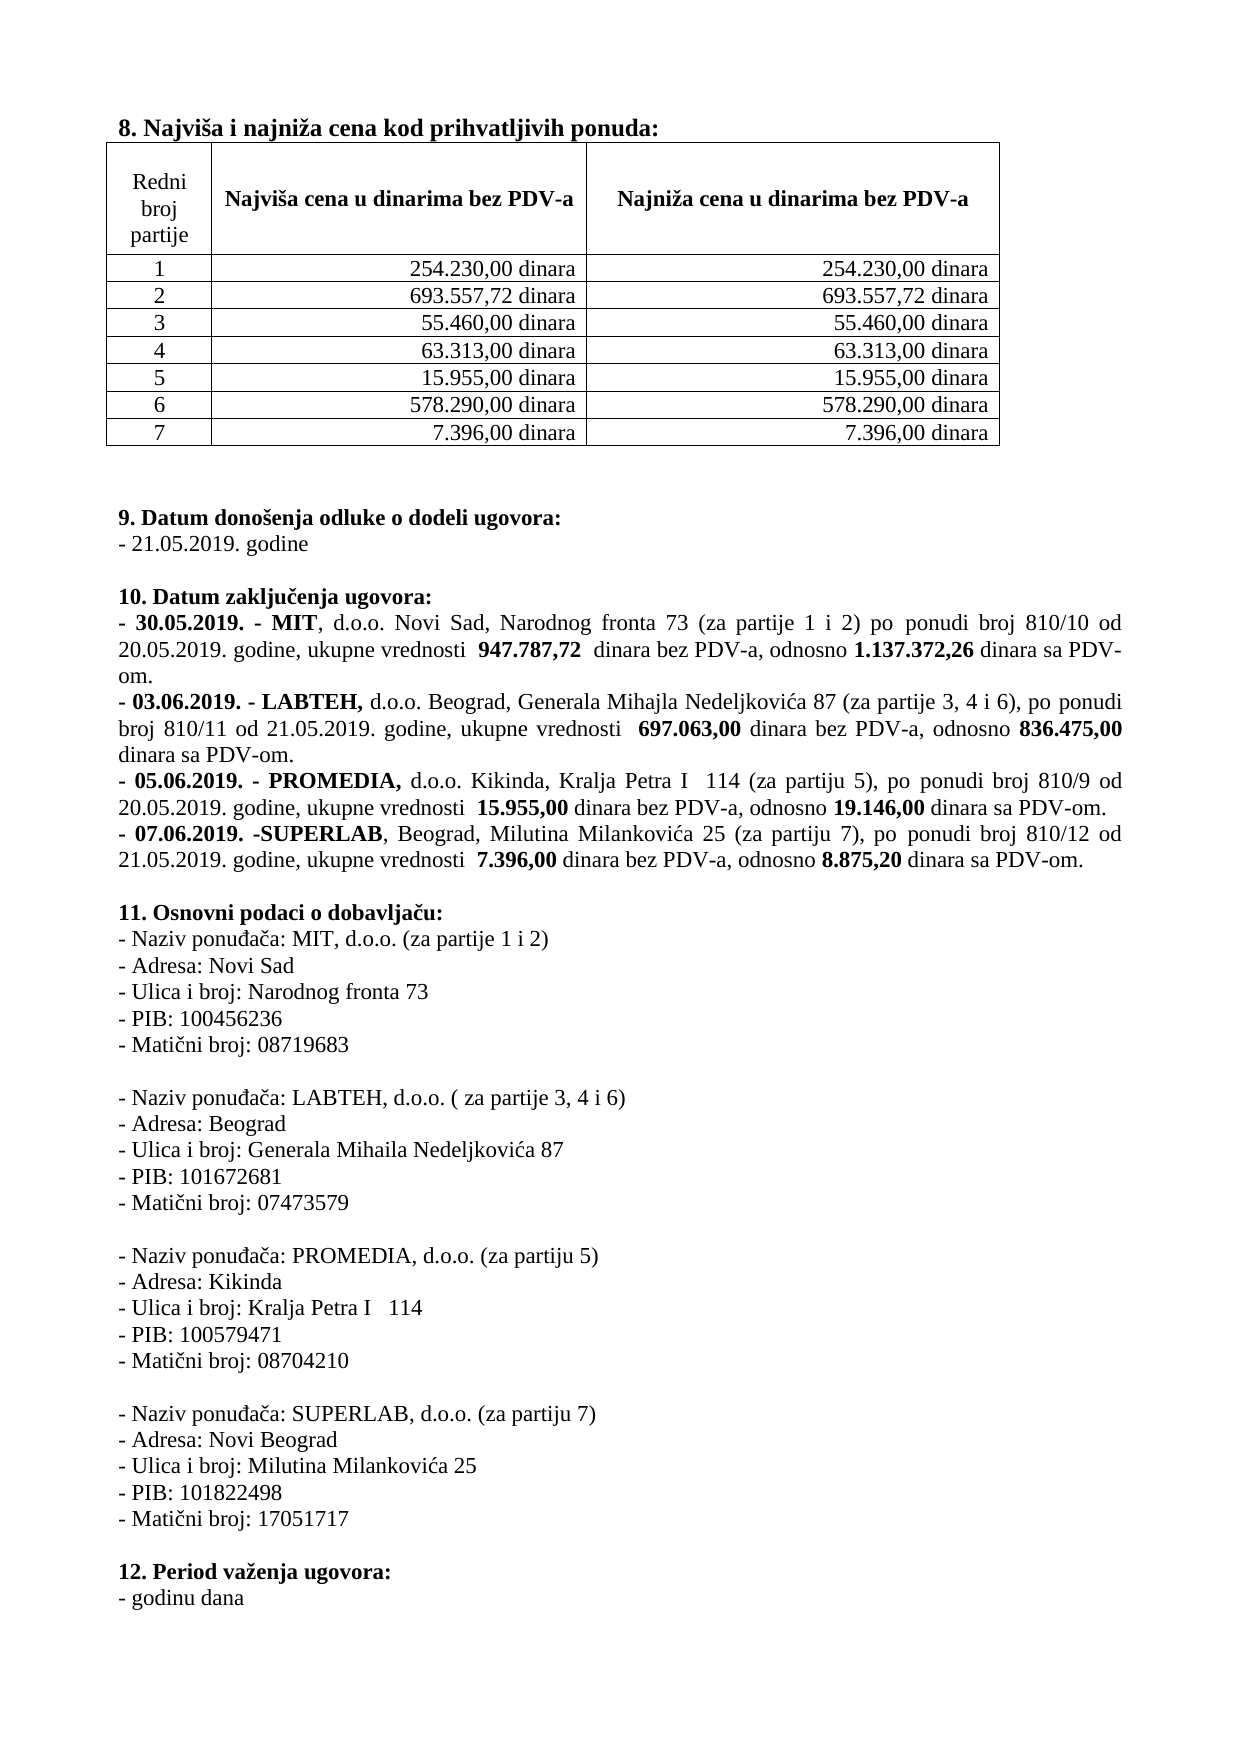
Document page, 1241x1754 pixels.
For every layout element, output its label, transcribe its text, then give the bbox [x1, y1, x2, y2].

table_header Najviša cena u dinarima bez PDV-a [212, 143, 586, 253]
text - Ulica i broj: Kralja Petra I 114 [118, 1294, 1122, 1321]
table_cell 15.955,00 dinara [212, 364, 586, 391]
text - Matični broj: 08704210 [118, 1347, 1122, 1373]
text - PIB: 101672681 [118, 1163, 1122, 1189]
text 11. Osnovni podaci o dobavljaču: [118, 899, 1122, 926]
text - Ulica i broj: Milutina Milankovića 25 [118, 1453, 1122, 1479]
table_cell 2 [107, 282, 211, 308]
text - PIB: 100579471 [118, 1321, 1122, 1347]
text - Matični broj: 17051717 [118, 1505, 1122, 1532]
text - Ulica i broj: Generala Mihaila Nedeljkovića 87 [118, 1136, 1122, 1163]
table_cell 254.230,00 dinara [587, 255, 999, 281]
table_cell 55.460,00 dinara [587, 309, 999, 336]
table_cell 6 [107, 392, 211, 418]
text - Adresa: Novi Beograd [118, 1426, 1122, 1453]
text 9. Datum donošenja odluke o dodeli ugovora: [118, 504, 1122, 530]
text - 07.06.2019. -SUPERLAB, Beograd, Milutina Milankovića 25 (za partiju 7), po ponudi broj 810/12 od 21.05.2019. godine, ukupne vrednosti 7.396,00 dinara bez PDV-a, odnosno 8.875,20 dinara sa PDV-om. [118, 820, 1122, 873]
text - 03.06.2019. - LABTEH, d.o.o. Beograd, Generala Mihajla Nedeljkovića 87 (za partije 3, 4 i 6), po ponudi broj 810/11 od 21.05.2019. godine, ukupne vrednosti 697.063,00 dinara bez PDV-a, odnosno 836.475,00 dinara sa PDV-om. [118, 688, 1122, 767]
table_cell 4 [107, 337, 211, 363]
text 8. Najviša i najniža cena kod prihvatljivih ponuda: [118, 113, 1122, 142]
text - Naziv ponuđača: PROMEDIA, d.o.o. (za partiju 5) [118, 1242, 1122, 1268]
table_cell 3 [107, 309, 211, 336]
text - PIB: 101822498 [118, 1479, 1122, 1505]
text - Adresa: Beograd [118, 1110, 1122, 1136]
table_cell 15.955,00 dinara [587, 364, 999, 391]
text - 21.05.2019. godine [118, 530, 1122, 557]
text - Ulica i broj: Narodnog fronta 73 [118, 978, 1122, 1004]
text - Adresa: Novi Sad [118, 952, 1122, 978]
text - PIB: 100456236 [118, 1004, 1122, 1031]
text - 30.05.2019. - MIT, d.o.o. Novi Sad, Narodnog fronta 73 (za partije 1 i 2) po ponudi broj 810/10 od 20.05.2019. godine, ukupne vrednosti 947.787,72 dinara bez PDV-a, odnosno 1.137.372,26 dinara sa PDV-om. [118, 609, 1122, 688]
table_cell 7.396,00 dinara [212, 419, 586, 445]
table_cell 1 [107, 255, 211, 281]
text - Naziv ponuđača: LABTEH, d.o.o. ( za partije 3, 4 i 6) [118, 1084, 1122, 1110]
text - Matični broj: 07473579 [118, 1189, 1122, 1215]
table_cell 7.396,00 dinara [587, 419, 999, 445]
table_cell 254.230,00 dinara [212, 255, 586, 281]
text - Naziv ponuđača: MIT, d.o.o. (za partije 1 i 2) [118, 926, 1122, 952]
text - godinu dana [118, 1584, 1122, 1611]
table_cell 55.460,00 dinara [212, 309, 586, 336]
text - Matični broj: 08719683 [118, 1031, 1122, 1057]
table_cell 63.313,00 dinara [587, 337, 999, 363]
text - Adresa: Kikinda [118, 1268, 1122, 1294]
table_header Najniža cena u dinarima bez PDV-a [587, 143, 999, 253]
table_cell 578.290,00 dinara [587, 392, 999, 418]
text 10. Datum zaključenja ugovora: [118, 583, 1122, 609]
text - Naziv ponuđača: SUPERLAB, d.o.o. (za partiju 7) [118, 1400, 1122, 1426]
text 12. Period važenja ugovora: [118, 1558, 1122, 1584]
table_cell 578.290,00 dinara [212, 392, 586, 418]
table_cell 693.557,72 dinara [587, 282, 999, 308]
table_cell 693.557,72 dinara [212, 282, 586, 308]
text - 05.06.2019. - PROMEDIA, d.o.o. Kikinda, Kralja Petra I 114 (za partiju 5), po ponudi broj 810/9 od 20.05.2019. godine, ukupne vrednosti 15.955,00 dinara bez PDV-a, odnosno 19.146,00 dinara sa PDV-om. [118, 767, 1122, 820]
table_cell 7 [107, 419, 211, 445]
table_cell 63.313,00 dinara [212, 337, 586, 363]
table_cell 5 [107, 364, 211, 391]
table_header Redni broj partije [107, 143, 211, 253]
